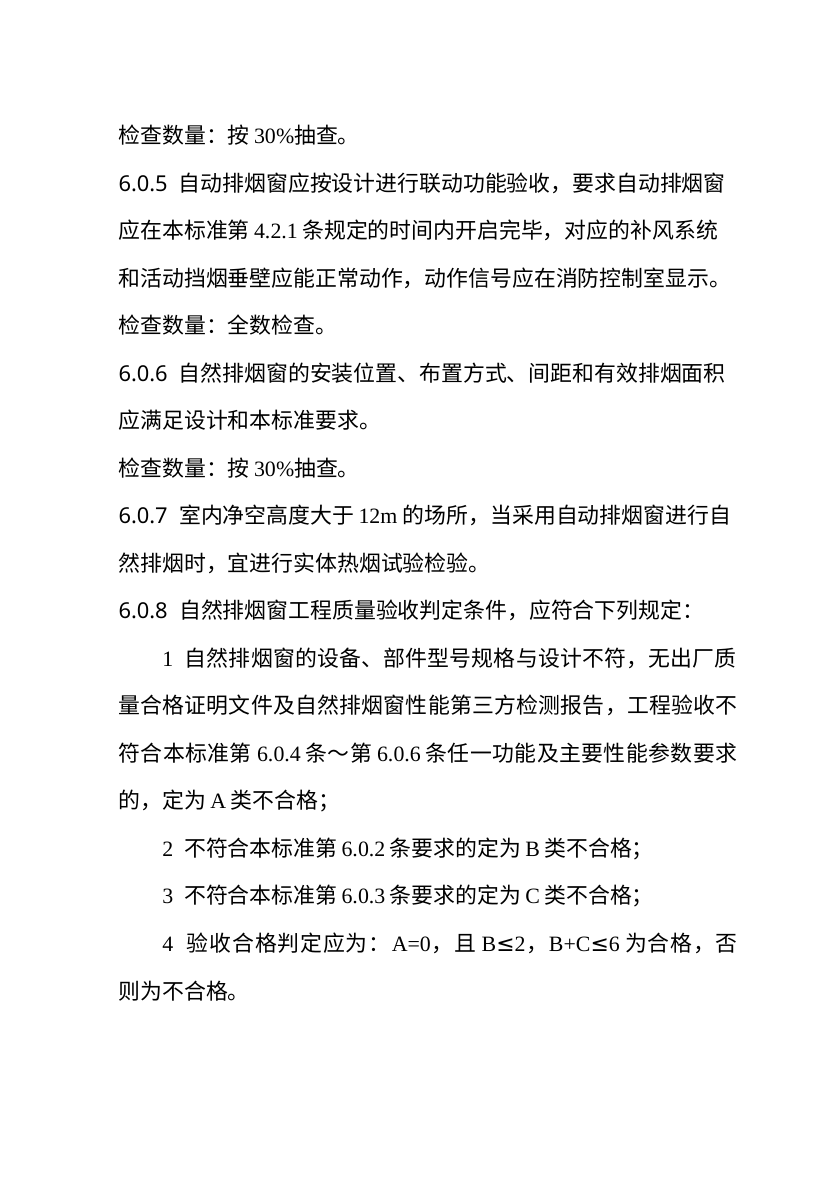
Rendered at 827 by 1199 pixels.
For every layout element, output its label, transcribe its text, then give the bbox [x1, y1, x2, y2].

text 3 不符合本标准第6.0.3条要求的定为C类不合格； [118, 878, 738, 910]
text 检查数量：按30%抽查。 [118, 451, 738, 482]
text 6.0.6 自然排烟窗的安装位置、布置方式、间距和有效排烟面积应满足设计和本标准要求。 [118, 356, 738, 435]
text 6.0.8 自然排烟窗工程质量验收判定条件，应符合下列规定： [118, 593, 738, 625]
text 检查数量：按30%抽查。 [118, 118, 738, 150]
text 2 不符合本标准第6.0.2条要求的定为B类不合格； [118, 831, 738, 863]
text 6.0.7 室内净空高度大于12m 的场所，当采用自动排烟窗进行自然排烟时，宜进行实体热烟试验检验。 [118, 498, 738, 578]
text 6.0.5 自动排烟窗应按设计进行联动功能验收，要求自动排烟窗应在本标准第4.2.1条规定的时间内开启完毕，对应的补风系统和活动挡烟垂壁应能正常动作，动作信号应在消防控制室显示。 [118, 166, 738, 292]
text 4 验收合格判定应为：A=0，且B≤2，B+C≤6为合格，否则为不合格。 [118, 926, 738, 1005]
text 1 自然排烟窗的设备、部件型号规格与设计不符，无出厂质量合格证明文件及自然排烟窗性能第三方检测报告，工程验收不符合本标准第6.0.4条～第6.0.6条任一功能及主要性能参数要求的，定为A类不合格； [118, 641, 738, 815]
text 检查数量：全数检查。 [118, 308, 738, 340]
